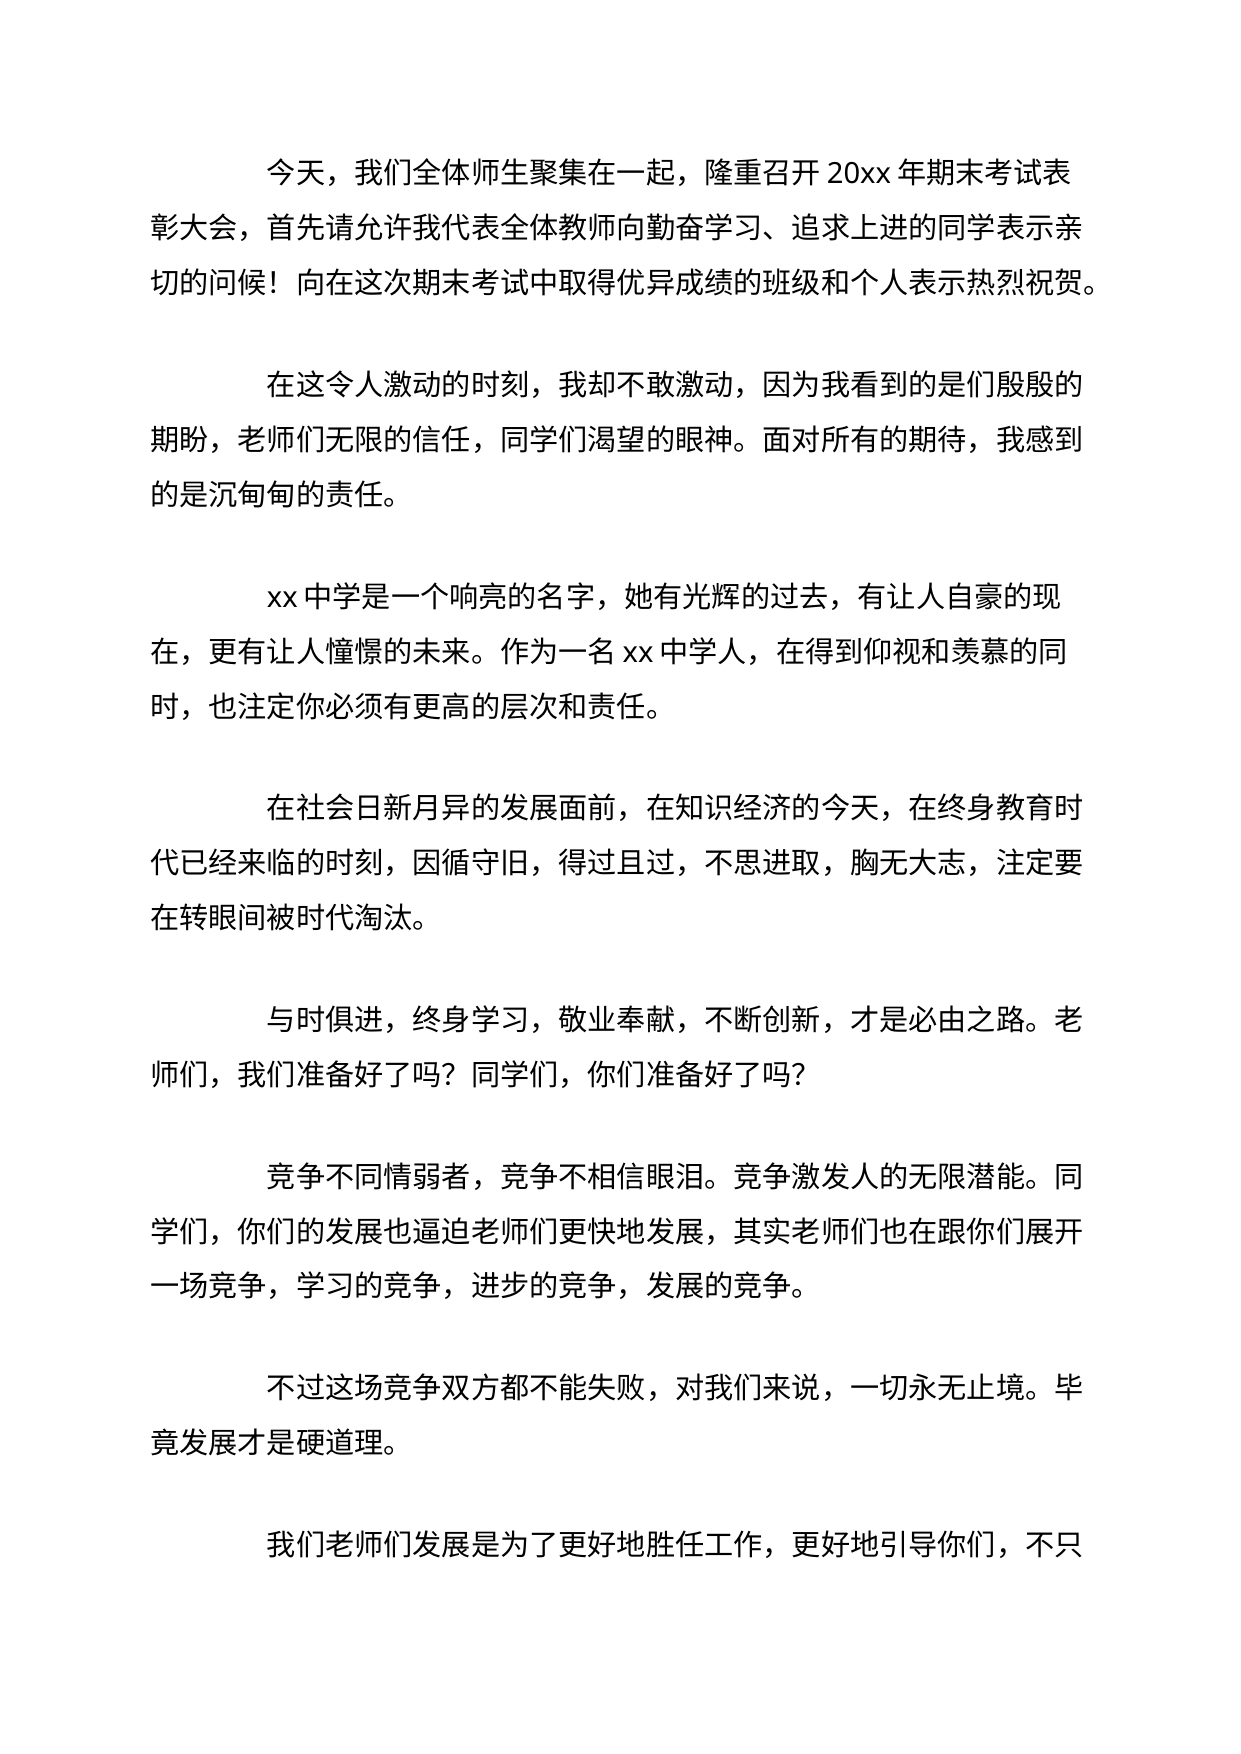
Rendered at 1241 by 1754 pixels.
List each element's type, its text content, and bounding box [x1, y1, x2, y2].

text 今天，我们全体师生聚集在一起，隆重召开20xx年期末考试表彰大会，首先请允许我代表全体教师向勤奋学习、追求上进的同学表示亲切的问候！向在这次期末考试中取得优异成绩的班级和个人表示热烈祝贺。 [150, 150, 1090, 302]
text 在社会日新月异的发展面前，在知识经济的今天，在终身教育时代已经来临的时刻，因循守旧，得过且过，不思进取，胸无大志，注定要在转眼间被时代淘汰。 [150, 785, 1090, 937]
text xx中学是一个响亮的名字，她有光辉的过去，有让人自豪的现在，更有让人憧憬的未来。作为一名xx中学人，在得到仰视和羡慕的同时，也注定你必须有更高的层次和责任。 [150, 573, 1090, 726]
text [150, 1521, 1090, 1564]
text 竞争不同情弱者，竞争不相信眼泪。竞争激发人的无限潜能。同学们，你们的发展也逼迫老师们更快地发展，其实老师们也在跟你们展开一场竞争，学习的竞争，进步的竞争，发展的竞争。 [150, 1153, 1090, 1305]
text 不过这场竞争双方都不能失败，对我们来说，一切永无止境。毕竟发展才是硬道理。 [150, 1365, 1090, 1462]
text 在这令人激动的时刻，我却不敢激动，因为我看到的是们殷殷的期盼，老师们无限的信任，同学们渴望的眼神。面对所有的期待，我感到的是沉甸甸的责任。 [150, 362, 1090, 514]
text 与时俱进，终身学习，敬业奉献，不断创新，才是必由之路。老师们，我们准备好了吗？同学们，你们准备好了吗？ [150, 997, 1090, 1094]
